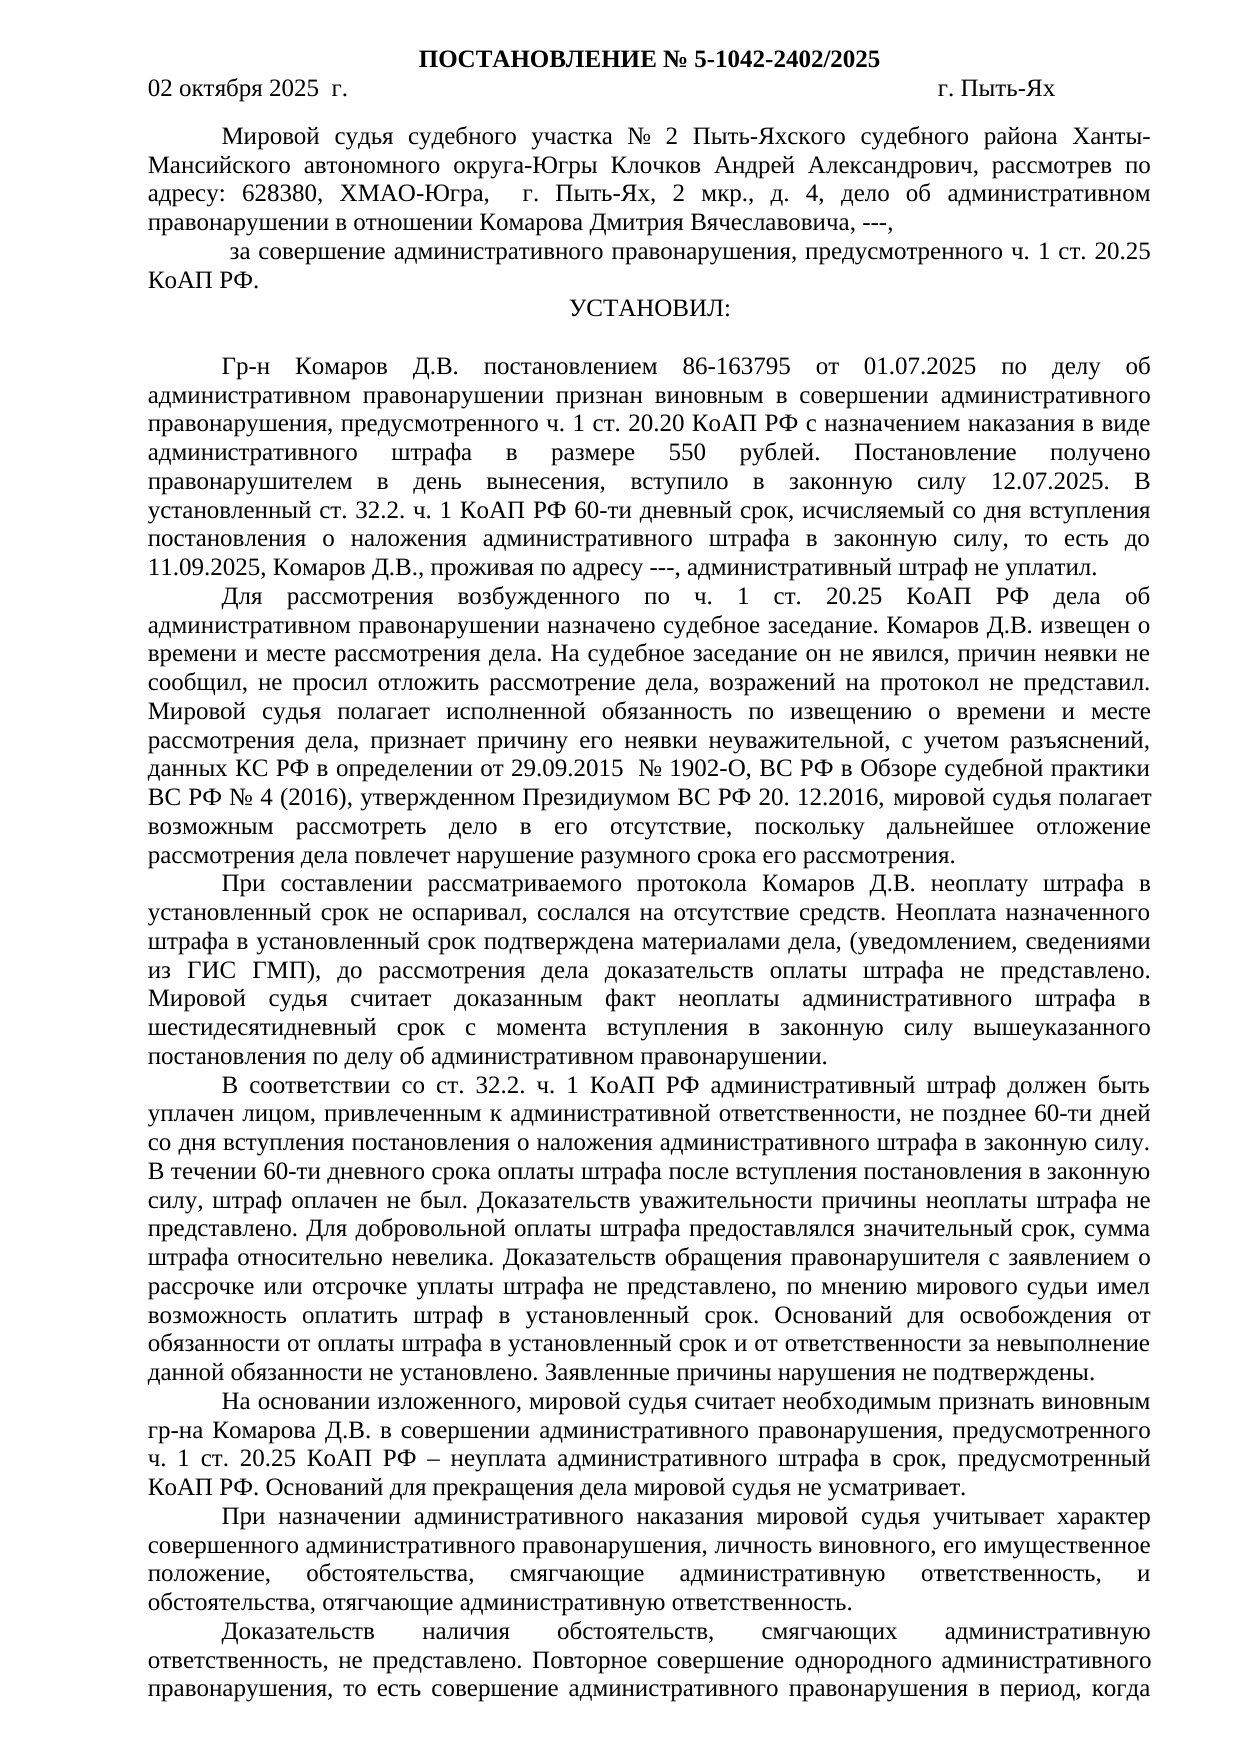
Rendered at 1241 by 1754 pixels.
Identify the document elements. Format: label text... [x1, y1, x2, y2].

text Гр-н Комаров Д.В. постановлением 86-163795 от 01.07.2025 по делу об административном правонарушении признан виновным в совершении административного правонарушения, предусмотренного ч. 1 ст. 20.20 КоАП РФ с назначением наказания в виде административного штрафа в размере 550 рублей. Постановление получено правонарушителем в день вынесения, вступило в законную силу 12.07.2025. В установленный ст. 32.2. ч. 1 КоАП РФ 60-ти дневный срок, исчисляемый со дня вступления постановления о наложения административного штрафа в законную силу, то есть до 11.09.2025, Комаров Д.В., проживая по адресу ---, административный штраф не уплатил. [148, 351, 1152, 581]
text УСТАНОВИЛ: [148, 293, 1152, 322]
text На основании изложенного, мировой судья считает необходимым признать виновным гр-на Комарова Д.В. в совершении административного правонарушения, предусмотренного ч. 1 ст. 20.25 КоАП РФ – неуплата административного штрафа в срок, предусмотренный КоАП РФ. Оснований для прекращения дела мировой судья не усматривает. [148, 1386, 1152, 1501]
text В соответствии со ст. 32.2. ч. 1 КоАП РФ административный штраф должен быть уплачен лицом, привлеченным к административной ответственности, не позднее 60-ти дней со дня вступления постановления о наложения административного штрафа в законную силу. В течении 60-ти дневного срока оплаты штрафа после вступления постановления в законную силу, штраф оплачен не был. Доказательств уважительности причины неоплаты штрафа не представлено. Для добровольной оплаты штрафа предоставлялся значительный срок, сумма штрафа относительно невелика. Доказательств обращения правонарушителя с заявлением о рассрочке или отсрочке уплаты штрафа не представлено, по мнению мирового судьи имел возможность оплатить штраф в установленный срок. Оснований для освобождения от обязанности от оплаты штрафа в установленный срок и от ответственности за невыполнение данной обязанности не установлено. Заявленные причины нарушения не подтверждены. [148, 1070, 1152, 1386]
text При назначении административного наказания мировой судья учитывает характер совершенного административного правонарушения, личность виновного, его имущественное положение, обстоятельства, смягчающие административную ответственность, и обстоятельства, отягчающие административную ответственность. [148, 1501, 1152, 1616]
text за совершение административного правонарушения, предусмотренного ч. 1 ст. 20.25 КоАП РФ. [148, 236, 1152, 293]
text ПОСТАНОВЛЕНИЕ № 5-1042-2402/2025 [148, 44, 1152, 73]
text Для рассмотрения возбужденного по ч. 1 ст. 20.25 КоАП РФ дела об административном правонарушении назначено судебное заседание. Комаров Д.В. извещен о времени и месте рассмотрения дела. На судебное заседание он не явился, причин неявки не сообщил, не просил отложить рассмотрение дела, возражений на протокол не представил. Мировой судья полагает исполненной обязанность по извещению о времени и месте рассмотрения дела, признает причину его неявки неуважительной, с учетом разъяснений, данных КС РФ в определении от 29.09.2015 № 1902-О, ВС РФ в Обзоре судебной практики ВС РФ № 4 (2016), утвержденном Президиумом ВС РФ 20. 12.2016, мировой судья полагает возможным рассмотреть дело в его отсутствие, поскольку дальнейшее отложение рассмотрения дела повлечет нарушение разумного срока его рассмотрения. [148, 581, 1152, 868]
text Мировой судья судебного участка № 2 Пыть-Яхского судебного района Ханты-Мансийского автономного округа-Югры Клочков Андрей Александрович, рассмотрев по адресу: 628380, ХМАО-Югра, г. Пыть-Ях, 2 мкр., д. 4, дело об административном правонарушении в отношении Комарова Дмитрия Вячеславовича, ---, [148, 121, 1152, 236]
text При составлении рассматриваемого протокола Комаров Д.В. неоплату штрафа в установленный срок не оспаривал, сослался на отсутствие средств. Неоплата назначенного штрафа в установленный срок подтверждена материалами дела, (уведомлением, сведениями из ГИС ГМП), до рассмотрения дела доказательств оплаты штрафа не представлено. Мировой судья считает доказанным факт неоплаты административного штрафа в шестидесятидневный срок с момента вступления в законную силу вышеуказанного постановления по делу об административном правонарушении. [148, 868, 1152, 1070]
text 02 октября 2025 г. г. Пыть-Ях [148, 73, 1152, 102]
